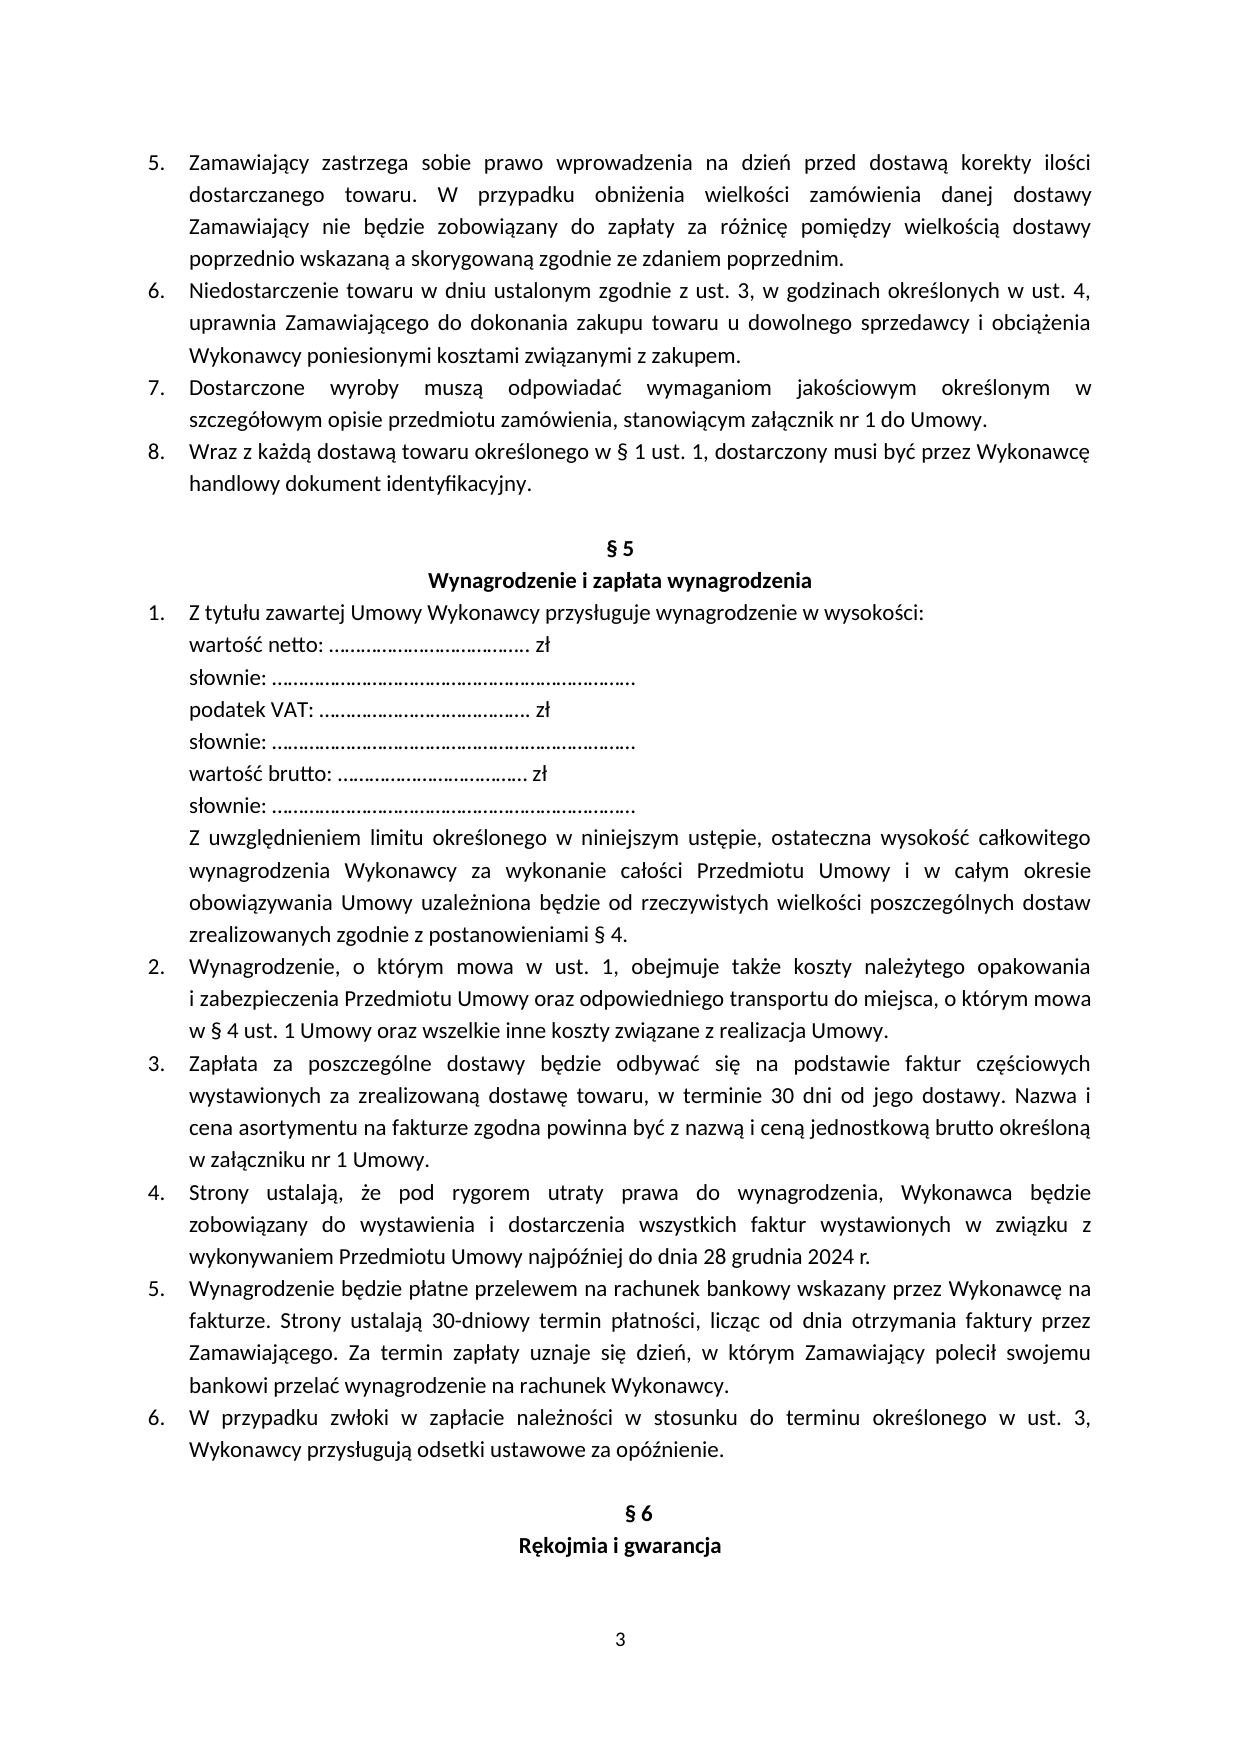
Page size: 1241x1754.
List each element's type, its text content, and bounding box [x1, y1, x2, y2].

text słownie: …………………………………………………………… [189, 663, 1093, 691]
list W przypadku zwłoki w zapłacie należności w stosunku do terminu określonego w ust. 3, Wykonawcy przysługują odsetki ustawowe za opóźnienie. [148, 1403, 1093, 1463]
text podatek VAT: …………………………………. zł [189, 695, 1093, 723]
list Wraz z każdą dostawą towaru określonego w § 1 ust. 1, dostarczony musi być przez Wykonawcę handlowy dokument identyfikacyjny. [148, 437, 1093, 497]
list Zamawiający zastrzega sobie prawo wprowadzenia na dzień przed dostawą korekty ilości dostarczanego towaru. W przypadku obniżenia wielkości zamówienia danej dostawy Zamawiający nie będzie zobowiązany do zapłaty za różnicę pomiędzy wielkością dostawy poprzednio wskazaną a skorygowaną zgodnie ze zdaniem poprzednim. [148, 148, 1093, 272]
list Strony ustalają, że pod rygorem utraty prawa do wynagrodzenia, Wykonawca będzie zobowiązany do wystawienia i dostarczenia wszystkich faktur wystawionych w związku z wykonywaniem Przedmiotu Umowy najpóźniej do dnia 28 grudnia 2024 r. [148, 1178, 1093, 1270]
text wartość netto: ……………………………….. zł [189, 630, 1093, 658]
list Z tytułu zawartej Umowy Wykonawcy przysługuje wynagrodzenie w wysokości: [148, 598, 1093, 626]
list Zapłata za poszczególne dostawy będzie odbywać się na podstawie faktur częściowych wystawionych za zrealizowaną dostawę towaru, w terminie 30 dni od jego dostawy. Nazwa i cena asortymentu na fakturze zgodna powinna być z nazwą i ceną jednostkową brutto określoną w załączniku nr 1 Umowy. [148, 1049, 1093, 1173]
text § 6 [185, 1499, 1093, 1527]
text wartość brutto: ……………………………… zł [189, 759, 1093, 787]
list Niedostarczenie towaru w dniu ustalonym zgodnie z ust. 3, w godzinach określonych w ust. 4, uprawnia Zamawiającego do dokonania zakupu towaru u dowolnego sprzedawcy i obciążenia Wykonawcy poniesionymi kosztami związanymi z zakupem. [148, 276, 1093, 369]
text słownie: …………………………………………………………… [189, 791, 1093, 819]
text Rękojmia i gwarancja [148, 1532, 1093, 1560]
list Dostarczone wyroby muszą odpowiadać wymaganiom jakościowym określonym w szczegółowym opisie przedmiotu zamówienia, stanowiącym załącznik nr 1 do Umowy. [148, 373, 1093, 433]
text § 5 [148, 534, 1093, 562]
text słownie: …………………………………………………………… [189, 727, 1093, 755]
list Wynagrodzenie będzie płatne przelewem na rachunek bankowy wskazany przez Wykonawcę na fakturze. Strony ustalają 30-dniowy termin płatności, licząc od dnia otrzymania faktury przez Zamawiającego. Za termin zapłaty uznaje się dzień, w którym Zamawiający polecił swojemu bankowi przelać wynagrodzenie na rachunek Wykonawcy. [148, 1274, 1093, 1399]
list Wynagrodzenie, o którym mowa w ust. 1, obejmuje także koszty należytego opakowania i zabezpieczenia Przedmiotu Umowy oraz odpowiedniego transportu do miejsca, o którym mowa w § 4 ust. 1 Umowy oraz wszelkie inne koszty związane z realizacja Umowy. [148, 952, 1093, 1045]
text Z uwzględnieniem limitu określonego w niniejszym ustępie, ostateczna wysokość całkowitego wynagrodzenia Wykonawcy za wykonanie całości Przedmiotu Umowy i w całym okresie obowiązywania Umowy uzależniona będzie od rzeczywistych wielkości poszczególnych dostaw zrealizowanych zgodnie z postanowieniami § 4. [189, 823, 1093, 948]
text Wynagrodzenie i zapłata wynagrodzenia [148, 566, 1093, 594]
